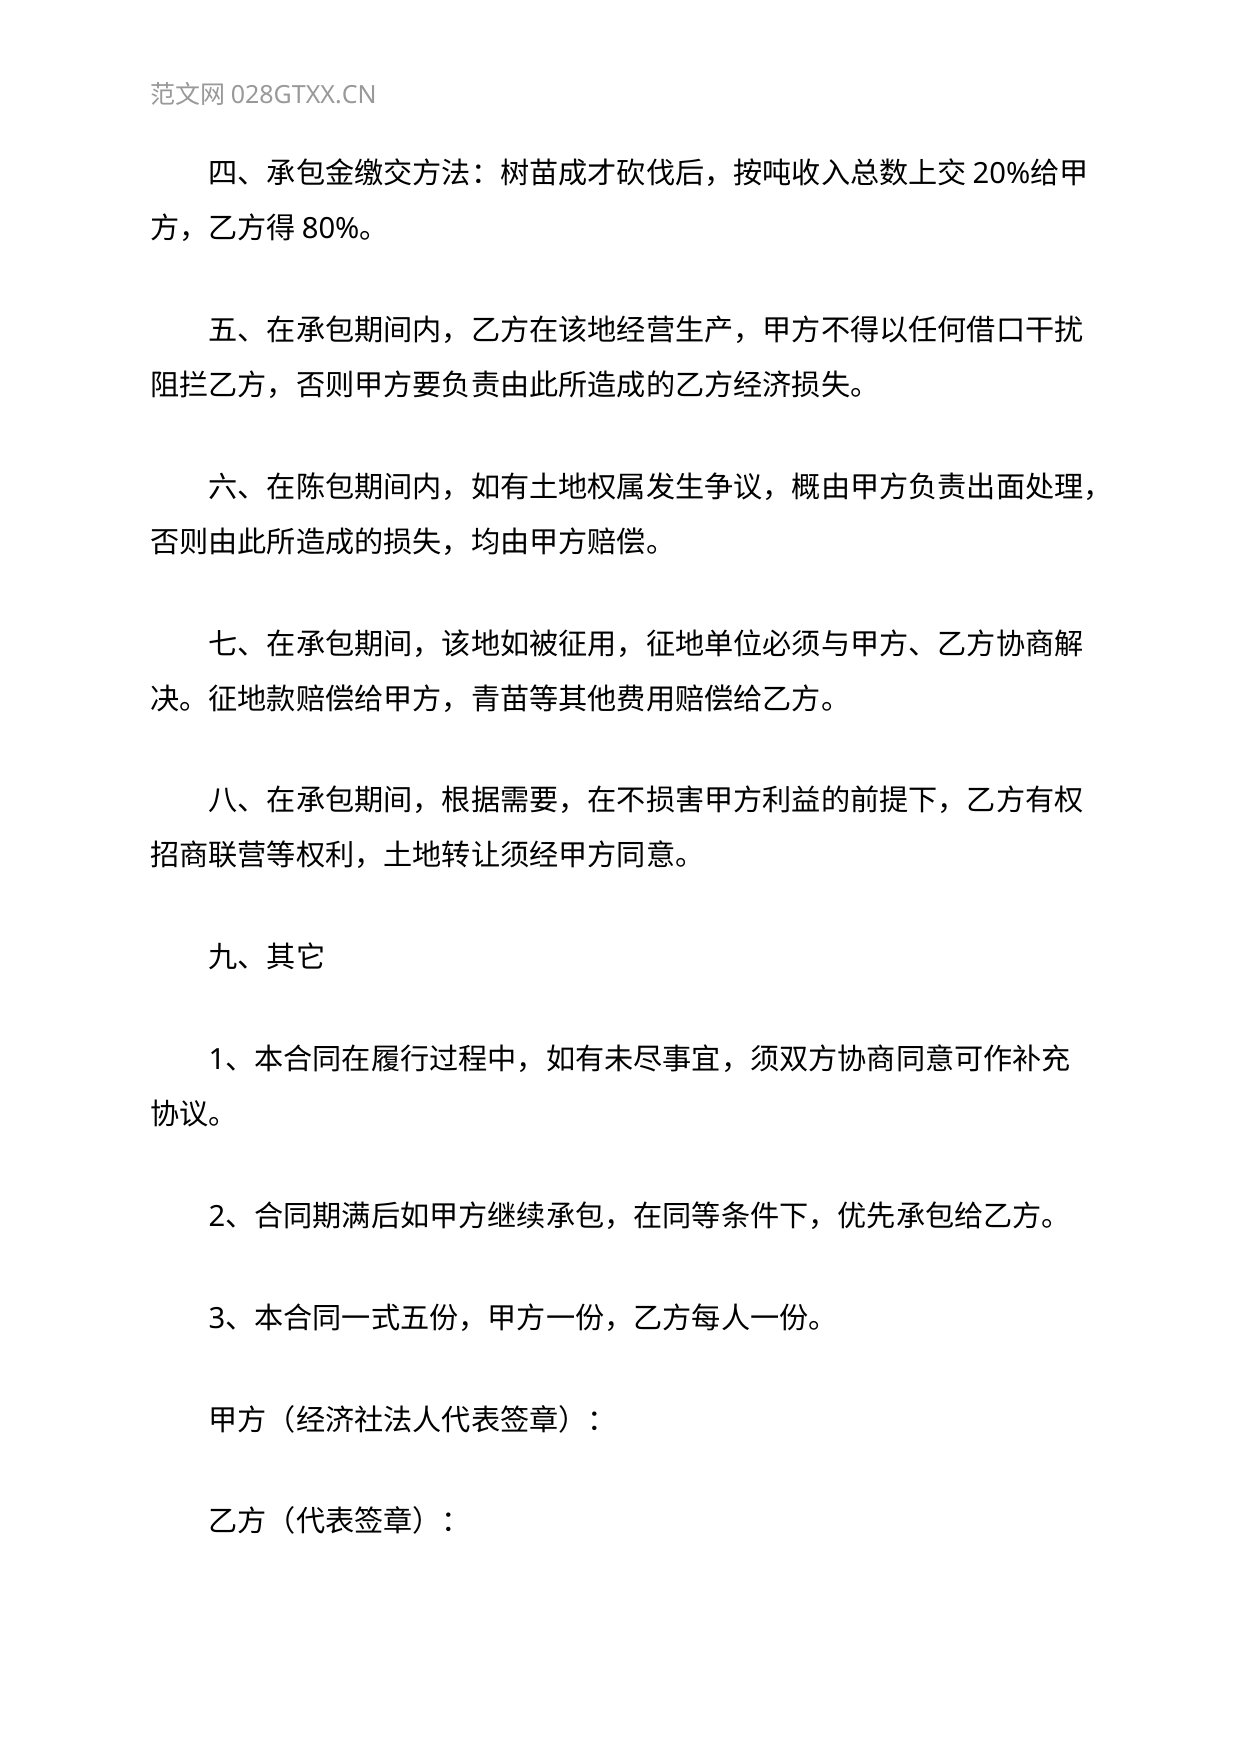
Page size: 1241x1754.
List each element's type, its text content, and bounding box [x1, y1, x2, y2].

text 3、本合同一式五份，甲方一份，乙方每人一份。 [150, 1294, 1090, 1337]
text 八、在承包期间，根据需要，在不损害甲方利益的前提下，乙方有权招商联营等权利，土地转让须经甲方同意。 [150, 777, 1090, 874]
text 2、合同期满后如甲方继续承包，在同等条件下，优先承包给乙方。 [150, 1192, 1090, 1234]
text 六、在陈包期间内，如有土地权属发生争议，概由甲方负责出面处理，否则由此所造成的损失，均由甲方赔偿。 [150, 464, 1090, 561]
text 乙方（代表签章）： [150, 1498, 1090, 1540]
text 九、其它 [150, 934, 1090, 976]
text 1、本合同在履行过程中，如有未尽事宜，须双方协商同意可作补充协议。 [150, 1035, 1090, 1133]
text 五、在承包期间内，乙方在该地经营生产，甲方不得以任何借口干扰阻拦乙方，否则甲方要负责由此所造成的乙方经济损失。 [150, 307, 1090, 404]
text 甲方（经济社法人代表签章）： [150, 1396, 1090, 1438]
text 七、在承包期间，该地如被征用，征地单位必须与甲方、乙方协商解决。征地款赔偿给甲方，青苗等其他费用赔偿给乙方。 [150, 620, 1090, 717]
text 四、承包金缴交方法：树苗成才砍伐后，按吨收入总数上交20%给甲方，乙方得80%。 [150, 150, 1090, 247]
